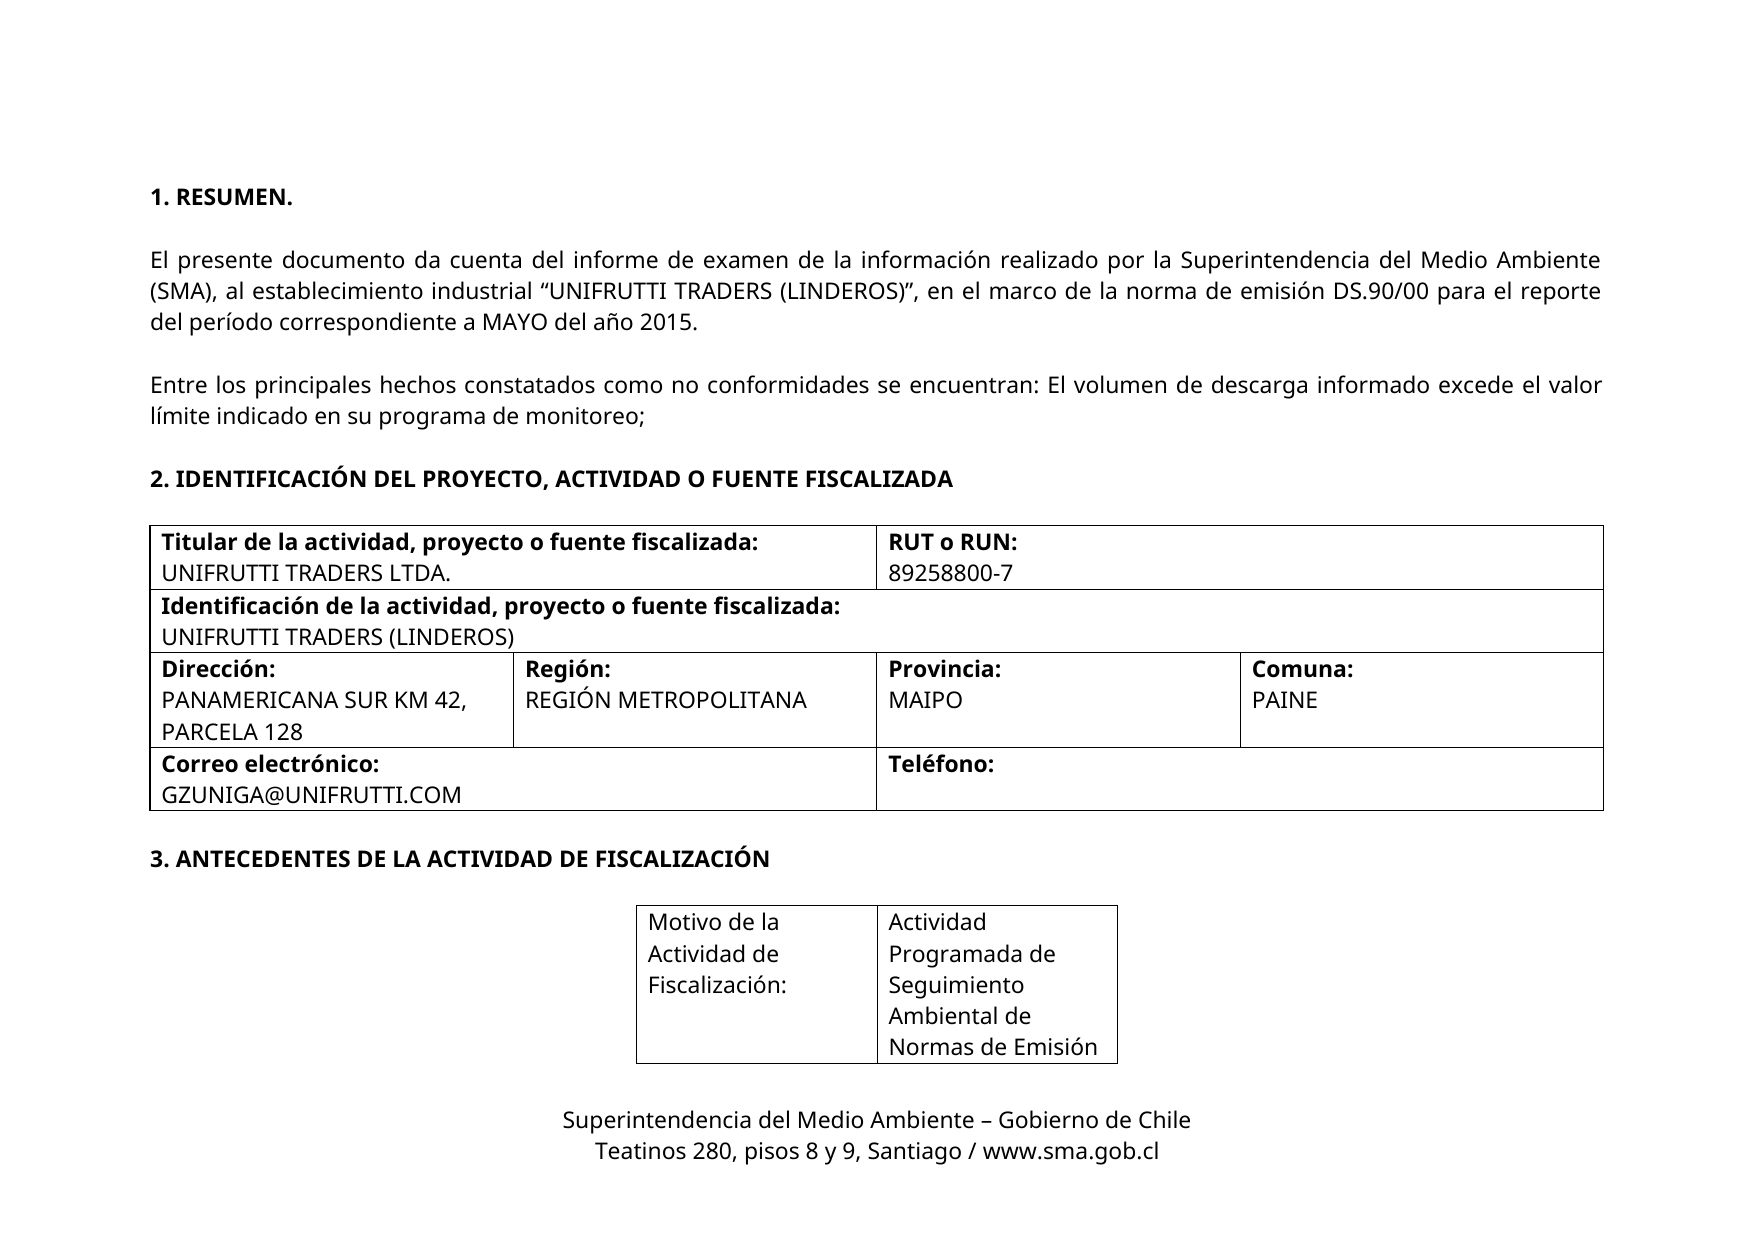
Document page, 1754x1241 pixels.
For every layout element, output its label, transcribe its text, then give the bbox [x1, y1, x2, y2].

text Entre los principales hechos constatados como no conformidades se encuentran: El volumen de descarga informado excede el valor límite indicado en su programa de monitoreo; [150, 337, 1604, 431]
table_header Titular de la actividad, proyecto o fuente fiscalizada: UNIFRUTTI TRADERS LTDA. [151, 526, 876, 588]
table_cell Comuna: PAINE [1241, 653, 1603, 747]
table_cell Región: REGIÓN METROPOLITANA [514, 653, 876, 747]
text El presente documento da cuenta del informe de examen de la información realizado por la Superintendencia del Medio Ambiente (SMA), al establecimiento industrial “UNIFRUTTI TRADERS (LINDEROS)”, en el marco de la norma de emisión DS.90/00 para el reporte del período correspondiente a MAYO del año 2015. [150, 212, 1604, 337]
table_cell Identificación de la actividad, proyecto o fuente fiscalizada: UNIFRUTTI TRADERS (LINDEROS) [151, 590, 1603, 652]
table_cell Teléfono: [877, 748, 1603, 810]
table_cell Dirección: PANAMERICANA SUR KM 42, PARCELA 128 [151, 653, 513, 747]
table_header RUT o RUN: 89258800-7 [877, 526, 1603, 588]
text 2. IDENTIFICACIÓN DEL PROYECTO, ACTIVIDAD O FUENTE FISCALIZADA [150, 431, 1604, 494]
table_cell Provincia: MAIPO [877, 653, 1240, 747]
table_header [637, 906, 877, 1062]
table_cell Correo electrónico: GZUNIGA@UNIFRUTTI.COM [151, 748, 876, 810]
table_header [878, 906, 1117, 1062]
text 3. ANTECEDENTES DE LA ACTIVIDAD DE FISCALIZACIÓN [150, 811, 1604, 874]
text 1. RESUMEN. [150, 150, 1604, 212]
